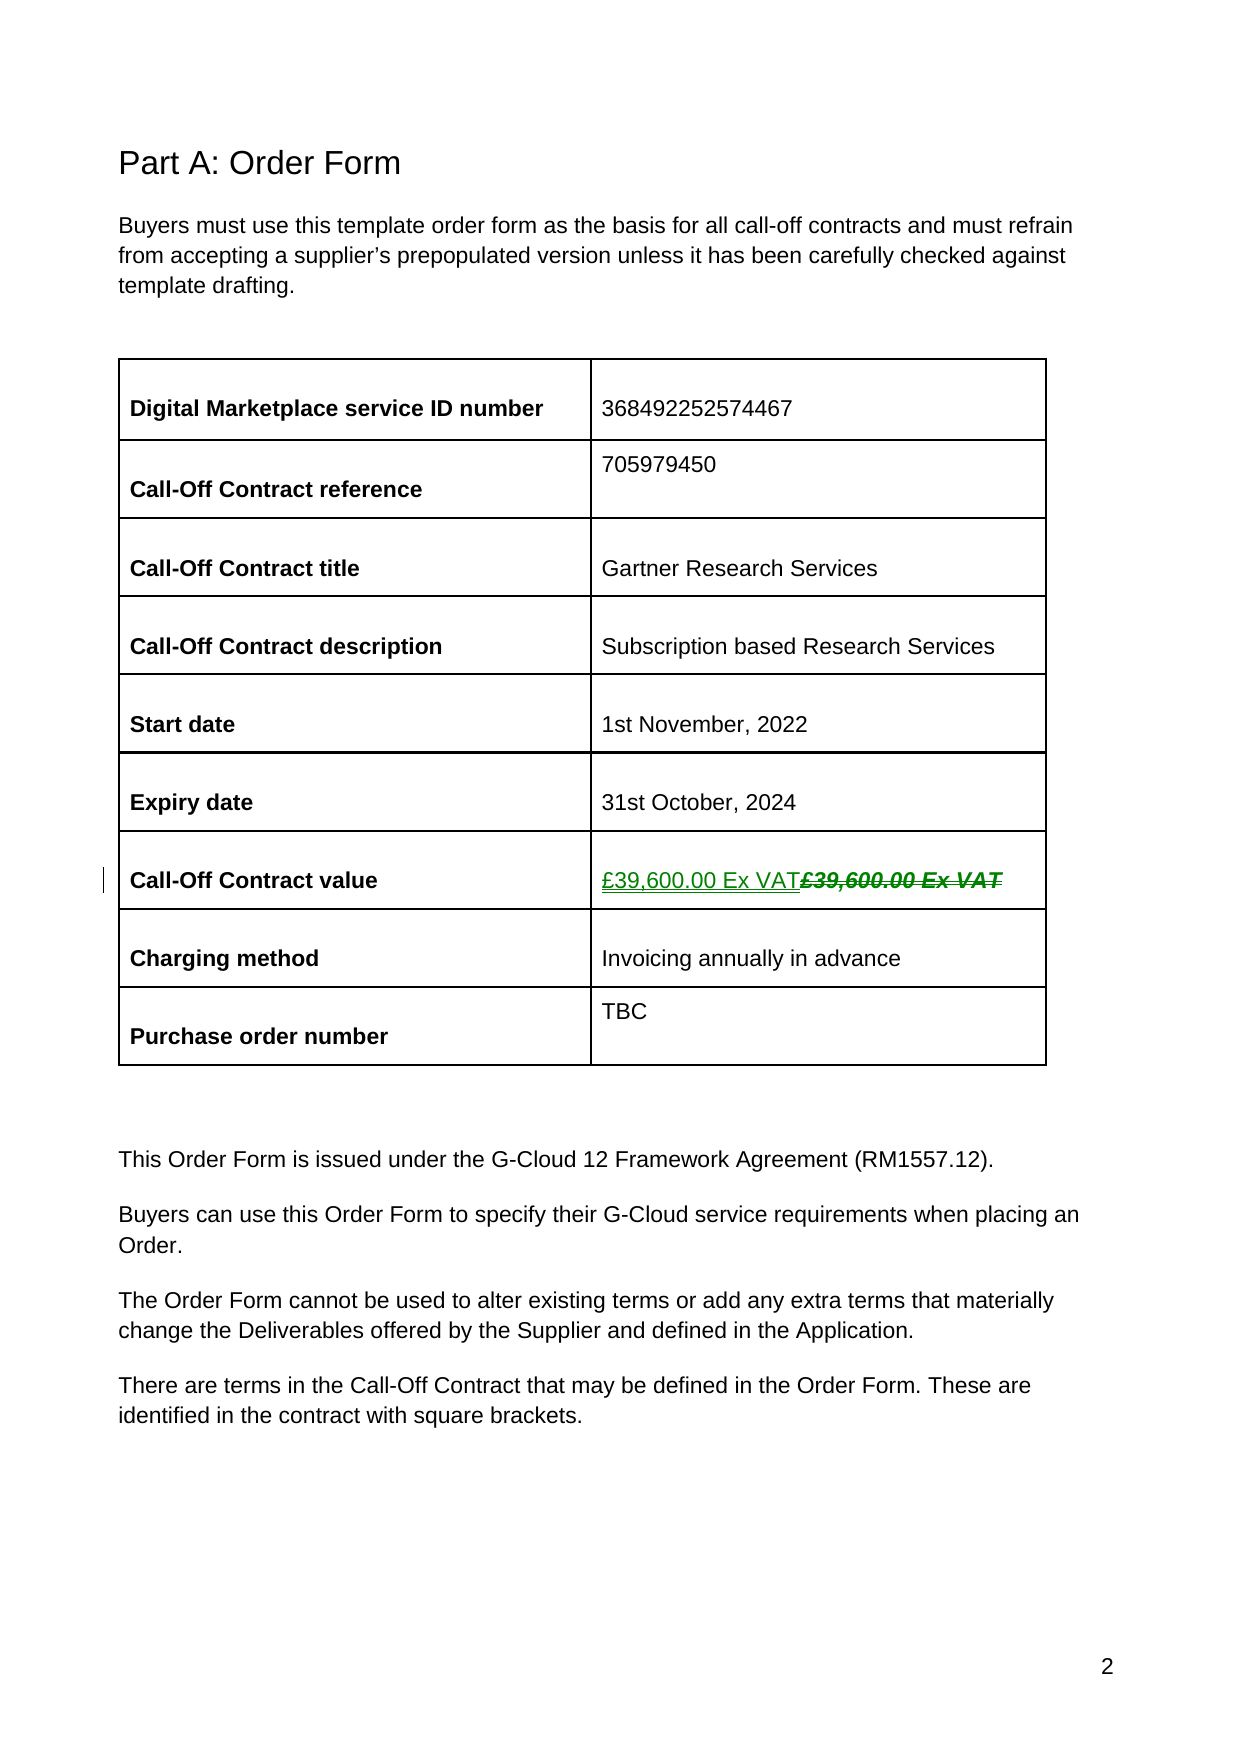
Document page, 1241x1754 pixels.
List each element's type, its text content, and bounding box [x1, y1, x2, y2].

table_header 368492252574467 [592, 360, 1045, 439]
table_cell Call-Off Contract title [120, 519, 590, 595]
table_cell Call-Off Contract description [120, 597, 590, 673]
table_cell Invoicing annually in advance [592, 910, 1045, 986]
text Buyers can use this Order Form to specify their G-Cloud service requirements when placing an Order. [118, 1201, 1122, 1258]
table_cell 31st October, 2024 [592, 754, 1045, 829]
table_cell Charging method [120, 910, 590, 986]
text There are terms in the Call-Off Contract that may be defined in the Order Form. These are identified in the contract with square brackets. [118, 1372, 1122, 1429]
text The Order Form cannot be used to alter existing terms or add any extra terms that materially change the Deliverables offered by the Supplier and defined in the Application. [118, 1287, 1122, 1343]
table_cell Gartner Research Services [592, 519, 1045, 595]
table_cell [592, 832, 1045, 908]
subtitle Part A: Order Form [118, 143, 1122, 181]
table_cell TBC [592, 988, 1045, 1064]
table_cell Start date [120, 675, 590, 751]
table_cell 705979450 [592, 441, 1045, 517]
table_cell Expiry date [120, 754, 590, 829]
table_cell 1st November, 2022 [592, 675, 1045, 751]
text Buyers must use this template order form as the basis for all call-off contracts and must refrain from accepting a supplier’s prepopulated version unless it has been carefully checked against template drafting. [118, 212, 1122, 299]
table_header Digital Marketplace service ID number [120, 360, 590, 439]
text This Order Form is issued under the G-Cloud 12 Framework Agreement (RM1557.12). [118, 1146, 1122, 1173]
table_cell Call-Off Contract value [120, 832, 590, 908]
table_cell Subscription based Research Services [592, 597, 1045, 673]
table_cell Purchase order number [120, 988, 590, 1064]
table_cell Call-Off Contract reference [120, 441, 590, 517]
